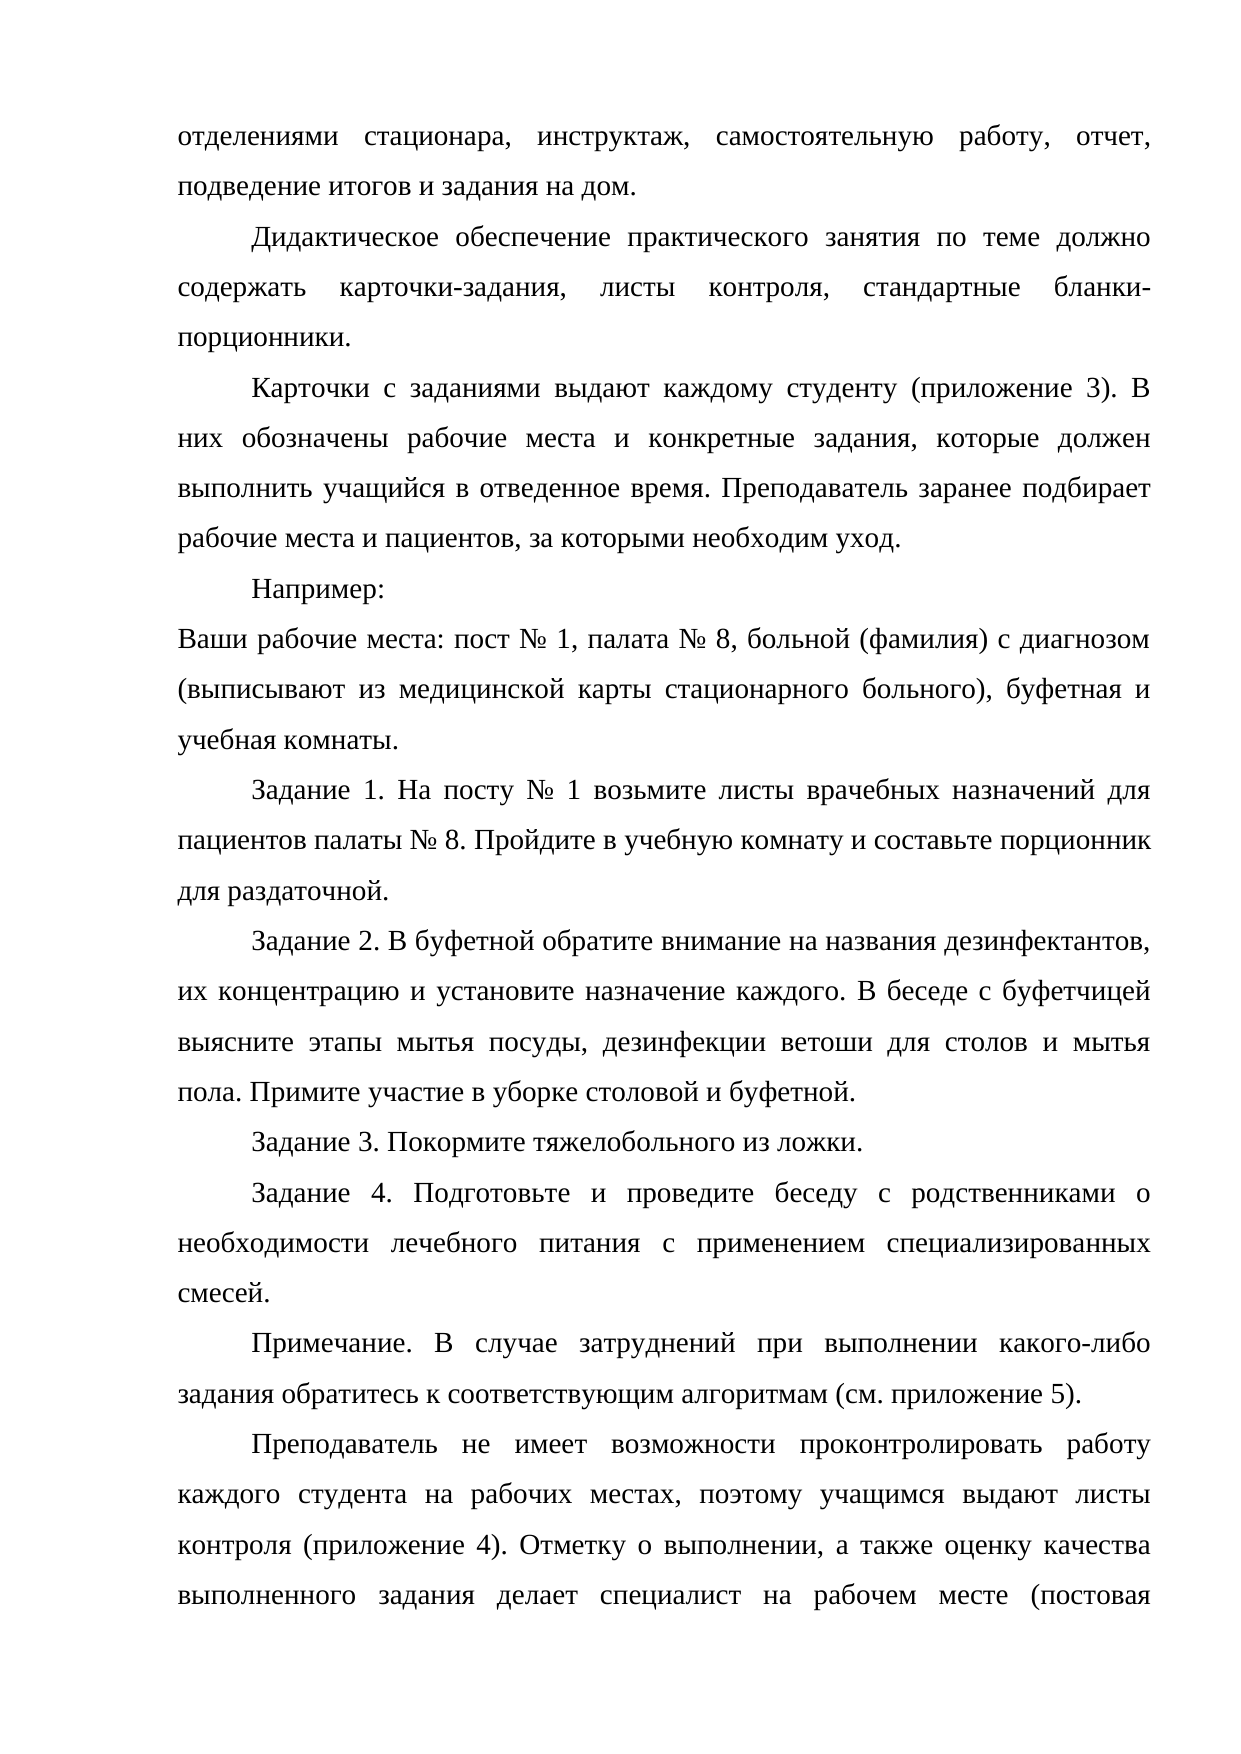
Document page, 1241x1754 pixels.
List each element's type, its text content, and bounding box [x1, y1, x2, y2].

text Примечание. В случае затруднений при выполнении какого-либо задания обратитесь к соответствующим алгоритмам (см. приложение 5). [177, 1326, 1152, 1409]
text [177, 1426, 1152, 1611]
text Задание 1. На посту № 1 возьмите листы врачебных назначений для пациентов палаты № 8. Пройдите в учебную комнату и составьте порционник для раздаточной. [177, 772, 1152, 906]
text Задание 4. Подготовьте и проведите беседу с родственниками о необходимости лечебного питания с применением специализированных смесей. [177, 1175, 1152, 1309]
text Карточки с заданиями выдают каждому студенту (приложение 3). В них обозначены рабочие места и конкретные задания, которые должен выполнить учащийся в отведенное время. Преподаватель заранее подбирает рабочие места и пациентов, за которыми необходим уход. [177, 370, 1152, 554]
text Задание 2. В буфетной обратите внимание на названия дезинфектантов, их концентрацию и установите назначение каждого. В беседе с буфетчицей выясните этапы мытья посуды, дезинфекции ветоши для столов и мытья пола. Примите участие в уборке столовой и буфетной. [177, 923, 1152, 1108]
text Дидактическое обеспечение практического занятия по теме должно содержать карточки-задания, листы контроля, стандартные бланки-порционники. [177, 219, 1152, 353]
text Например: Ваши рабочие места: пост № 1, палата № 8, больной (фамилия) с диагнозом (выписывают из медицинской карты стационарного больного), буфетная и учебная комнаты. [177, 571, 1152, 755]
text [177, 118, 1152, 202]
text Задание 3. Покормите тяжелобольного из ложки. [177, 1124, 1152, 1158]
